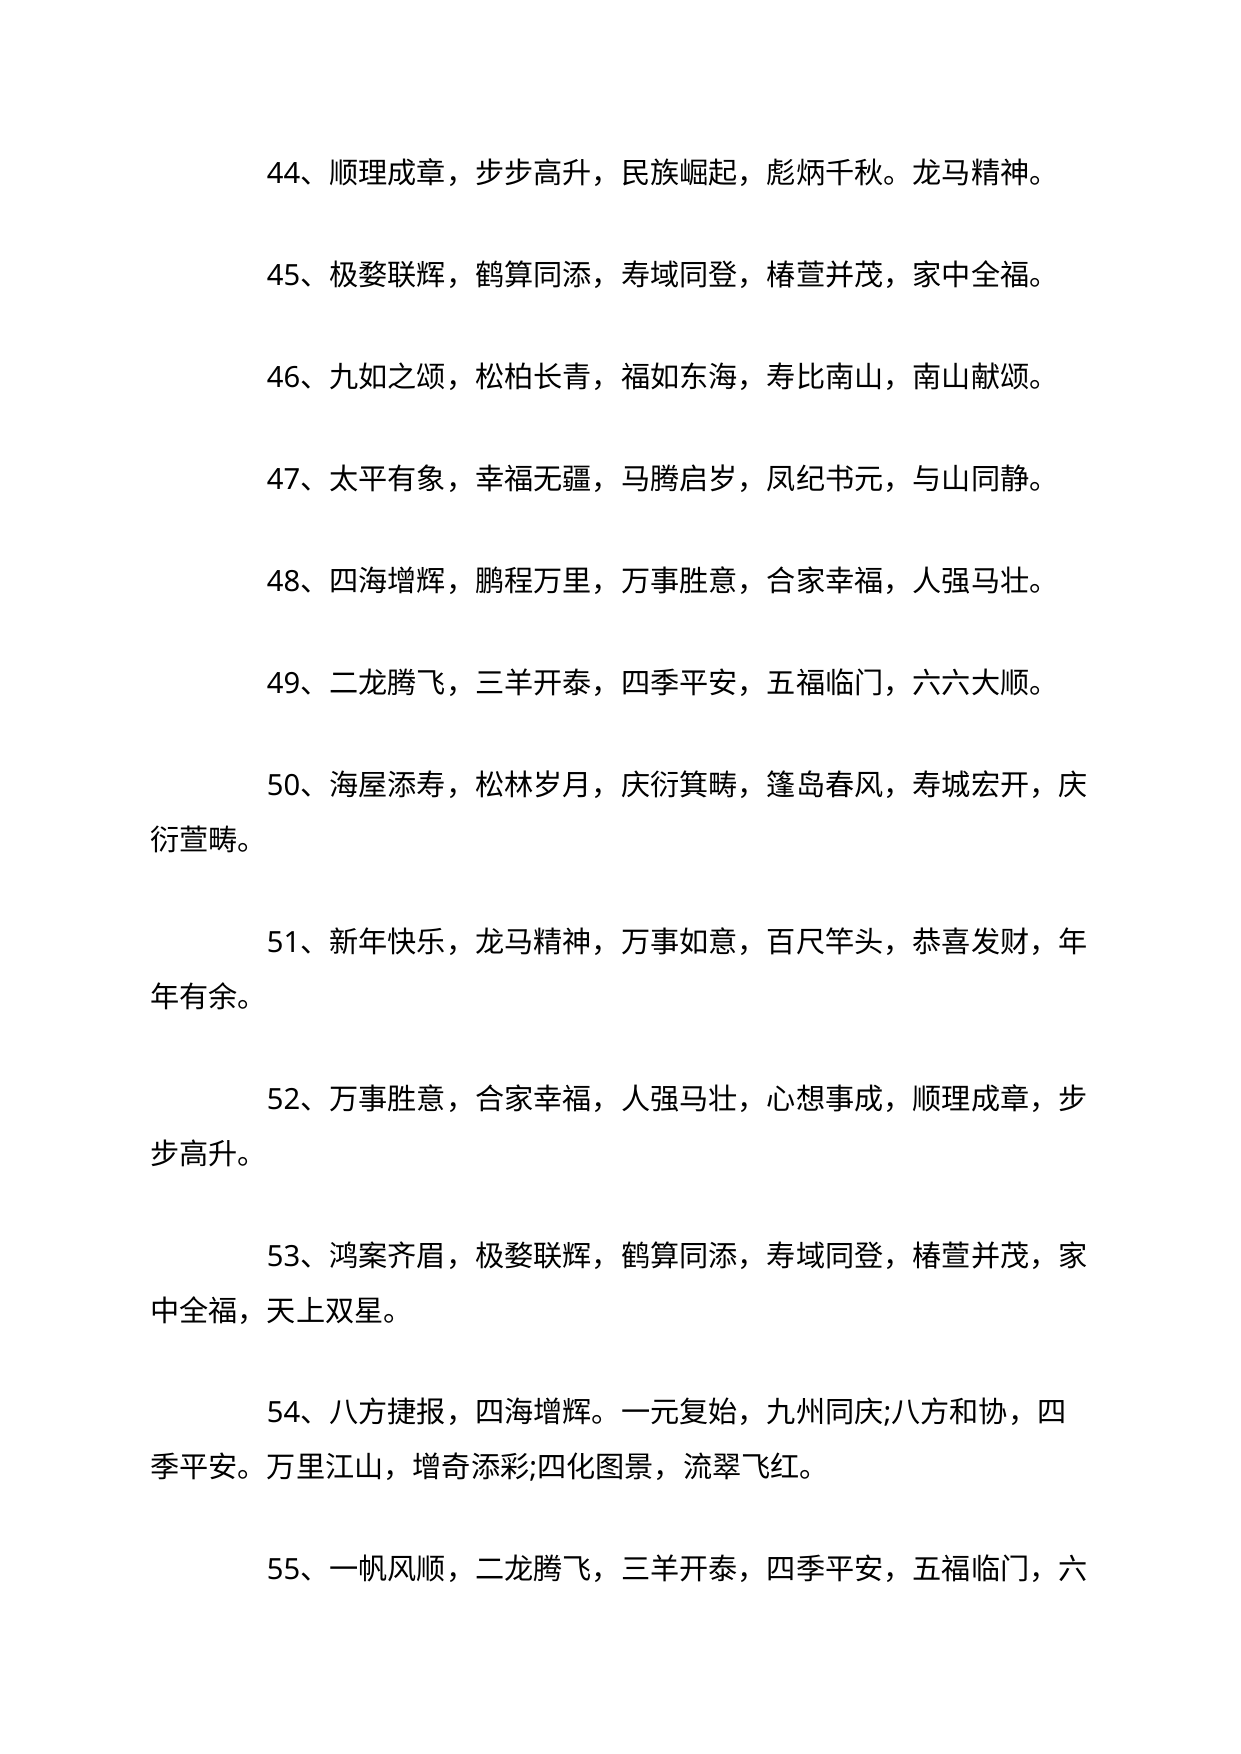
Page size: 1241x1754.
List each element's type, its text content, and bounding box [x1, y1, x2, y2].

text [150, 1546, 1090, 1588]
text 53、鸿案齐眉，极婺联辉，鹤算同添，寿域同登，椿萱并茂，家中全福，天上双星。 [150, 1232, 1090, 1329]
text 52、万事胜意，合家幸福，人强马壮，心想事成，顺理成章，步步高升。 [150, 1075, 1090, 1173]
text 49、二龙腾飞，三羊开泰，四季平安，五福临门，六六大顺。 [150, 660, 1090, 702]
text 51、新年快乐，龙马精神，万事如意，百尺竿头，恭喜发财，年年有余。 [150, 919, 1090, 1016]
text 54、八方捷报，四海增辉。一元复始，九州同庆;八方和协，四季平安。万里江山，增奇添彩;四化图景，流翠飞红。 [150, 1389, 1090, 1486]
text 47、太平有象，幸福无疆，马腾启岁，凤纪书元，与山同静。 [150, 456, 1090, 498]
text 48、四海增辉，鹏程万里，万事胜意，合家幸福，人强马壮。 [150, 558, 1090, 600]
text 44、顺理成章，步步高升，民族崛起，彪炳千秋。龙马精神。 [150, 150, 1090, 192]
text 45、极婺联辉，鹤算同添，寿域同登，椿萱并茂，家中全福。 [150, 252, 1090, 294]
text 50、海屋添寿，松林岁月，庆衍箕畴，篷岛春风，寿城宏开，庆衍萱畴。 [150, 762, 1090, 859]
text 46、九如之颂，松柏长青，福如东海，寿比南山，南山献颂。 [150, 354, 1090, 396]
